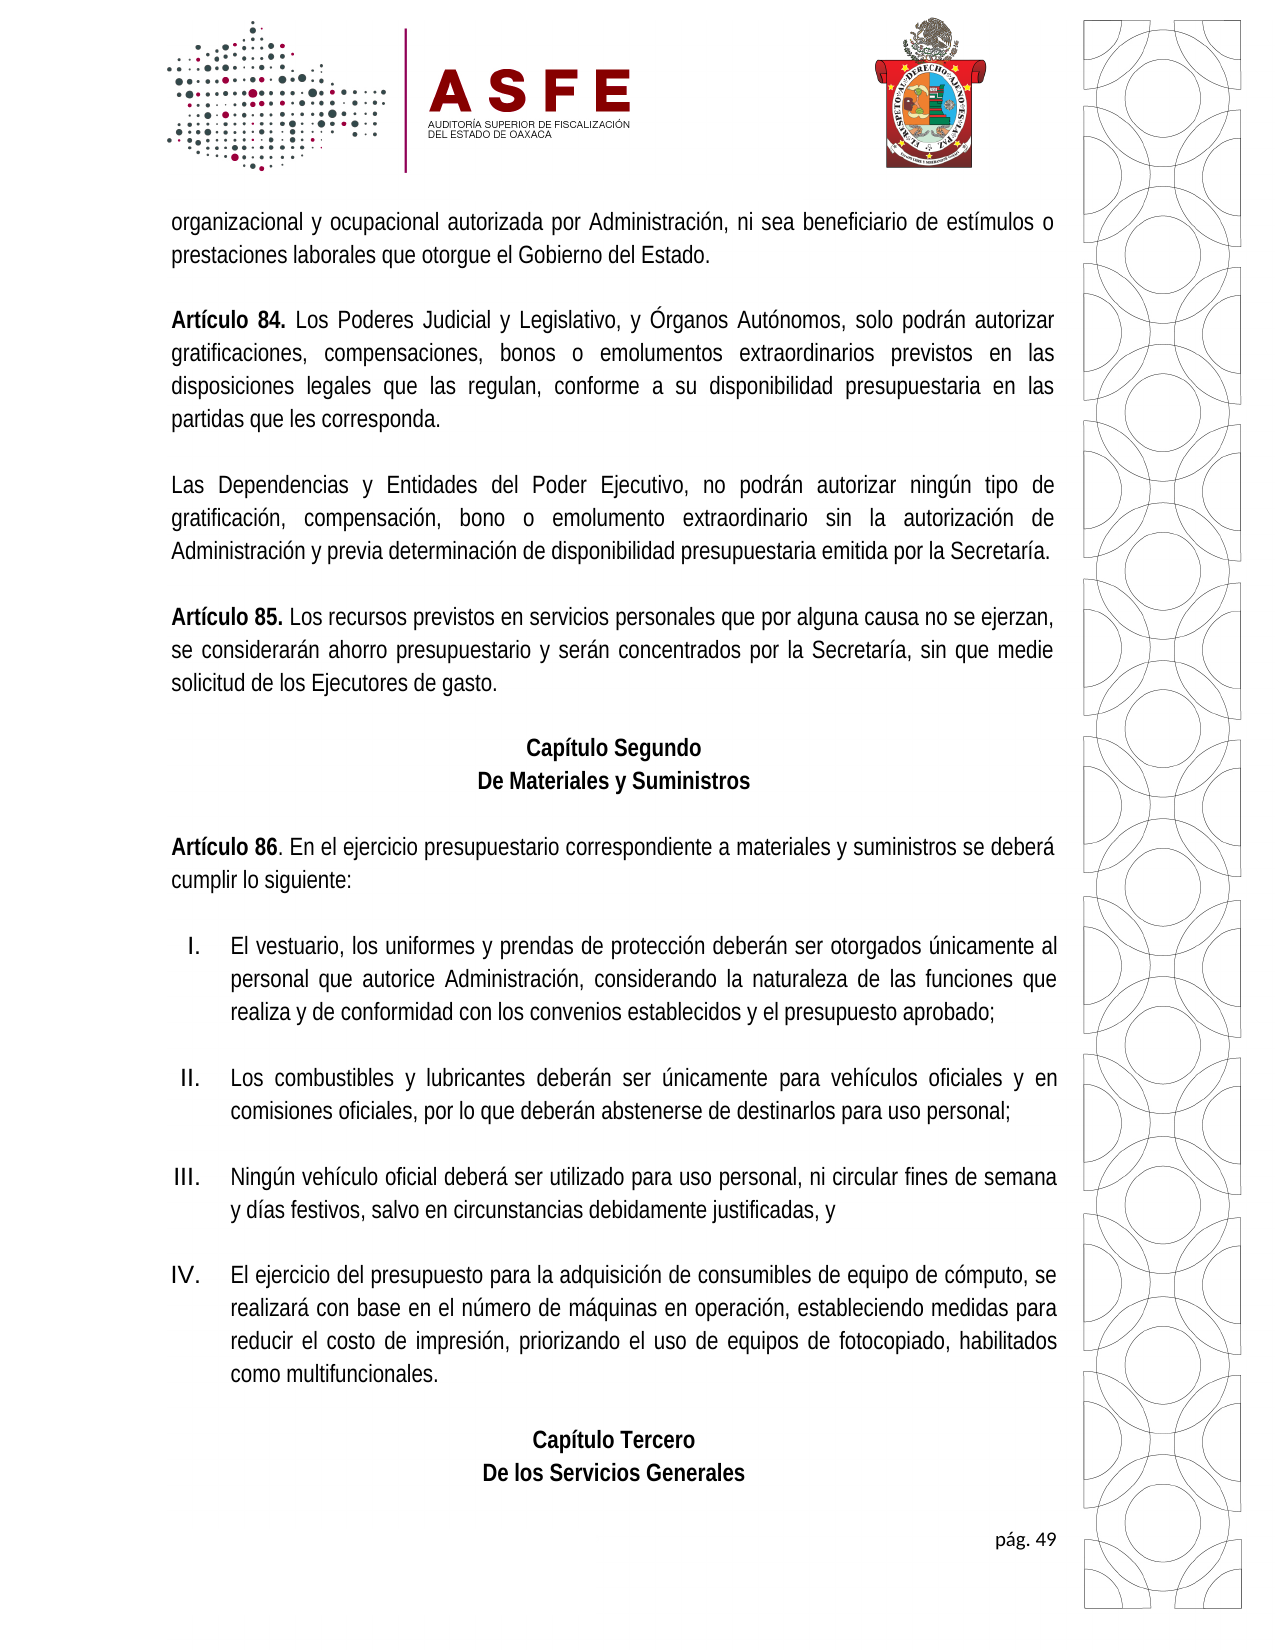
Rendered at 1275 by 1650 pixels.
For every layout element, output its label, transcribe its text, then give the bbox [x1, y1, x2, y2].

text Capítulo Segundo [171, 733, 1056, 762]
text Artículo 86. En el ejercicio presupuestario correspondiente a materiales y suministros se deberá cumplir lo siguiente: [171, 832, 1056, 894]
text Las Dependencias y Entidades del Poder Ejecutivo, no podrán autorizar ningún tipo de gratificación, compensación, bono o emolumento extraordinario sin la autorización de Administración y previa determinación de disponibilidad presupuestaria emitida por la Secretaría. [171, 470, 1056, 564]
list El vestuario, los uniformes y prendas de protección deberán ser otorgados únicamente al personal que autorice Administración, considerando la naturaleza de las funciones que realiza y de conformidad con los convenios establecidos y el presupuesto aprobado; [201, 931, 1059, 1026]
text Capítulo Tercero [171, 1425, 1056, 1454]
list Los combustibles y lubricantes deberán ser únicamente para vehículos oficiales y en comisiones oficiales, por lo que deberán abstenerse de destinarlos para uso personal; [201, 1063, 1059, 1124]
picture [167, 15, 1275, 1650]
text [171, 207, 1056, 268]
list Ningún vehículo oficial deberá ser utilizado para uso personal, ni circular fines de semana y días festivos, salvo en circunstancias debidamente justificadas, y [201, 1162, 1059, 1223]
text De los Servicios Generales [171, 1458, 1056, 1487]
list El ejercicio del presupuesto para la adquisición de consumibles de equipo de cómputo, se realizará con base en el número de máquinas en operación, estableciendo medidas para reducir el costo de impresión, priorizando el uso de equipos de fotocopiado, habilitados como multifuncionales. [201, 1260, 1059, 1388]
text Artículo 85. Los recursos previstos en servicios personales que por alguna causa no se ejerzan, se considerarán ahorro presupuestario y serán concentrados por la Secretaría, sin que medie solicitud de los Ejecutores de gasto. [171, 602, 1056, 696]
text Artículo 84. Los Poderes Judicial y Legislativo, y Órganos Autónomos, solo podrán autorizar gratificaciones, compensaciones, bonos o emolumentos extraordinarios previstos en las disposiciones legales que las regulan, conforme a su disponibilidad presupuestaria en las partidas que les corresponda. [171, 306, 1056, 433]
text De Materiales y Suministros [171, 766, 1056, 795]
